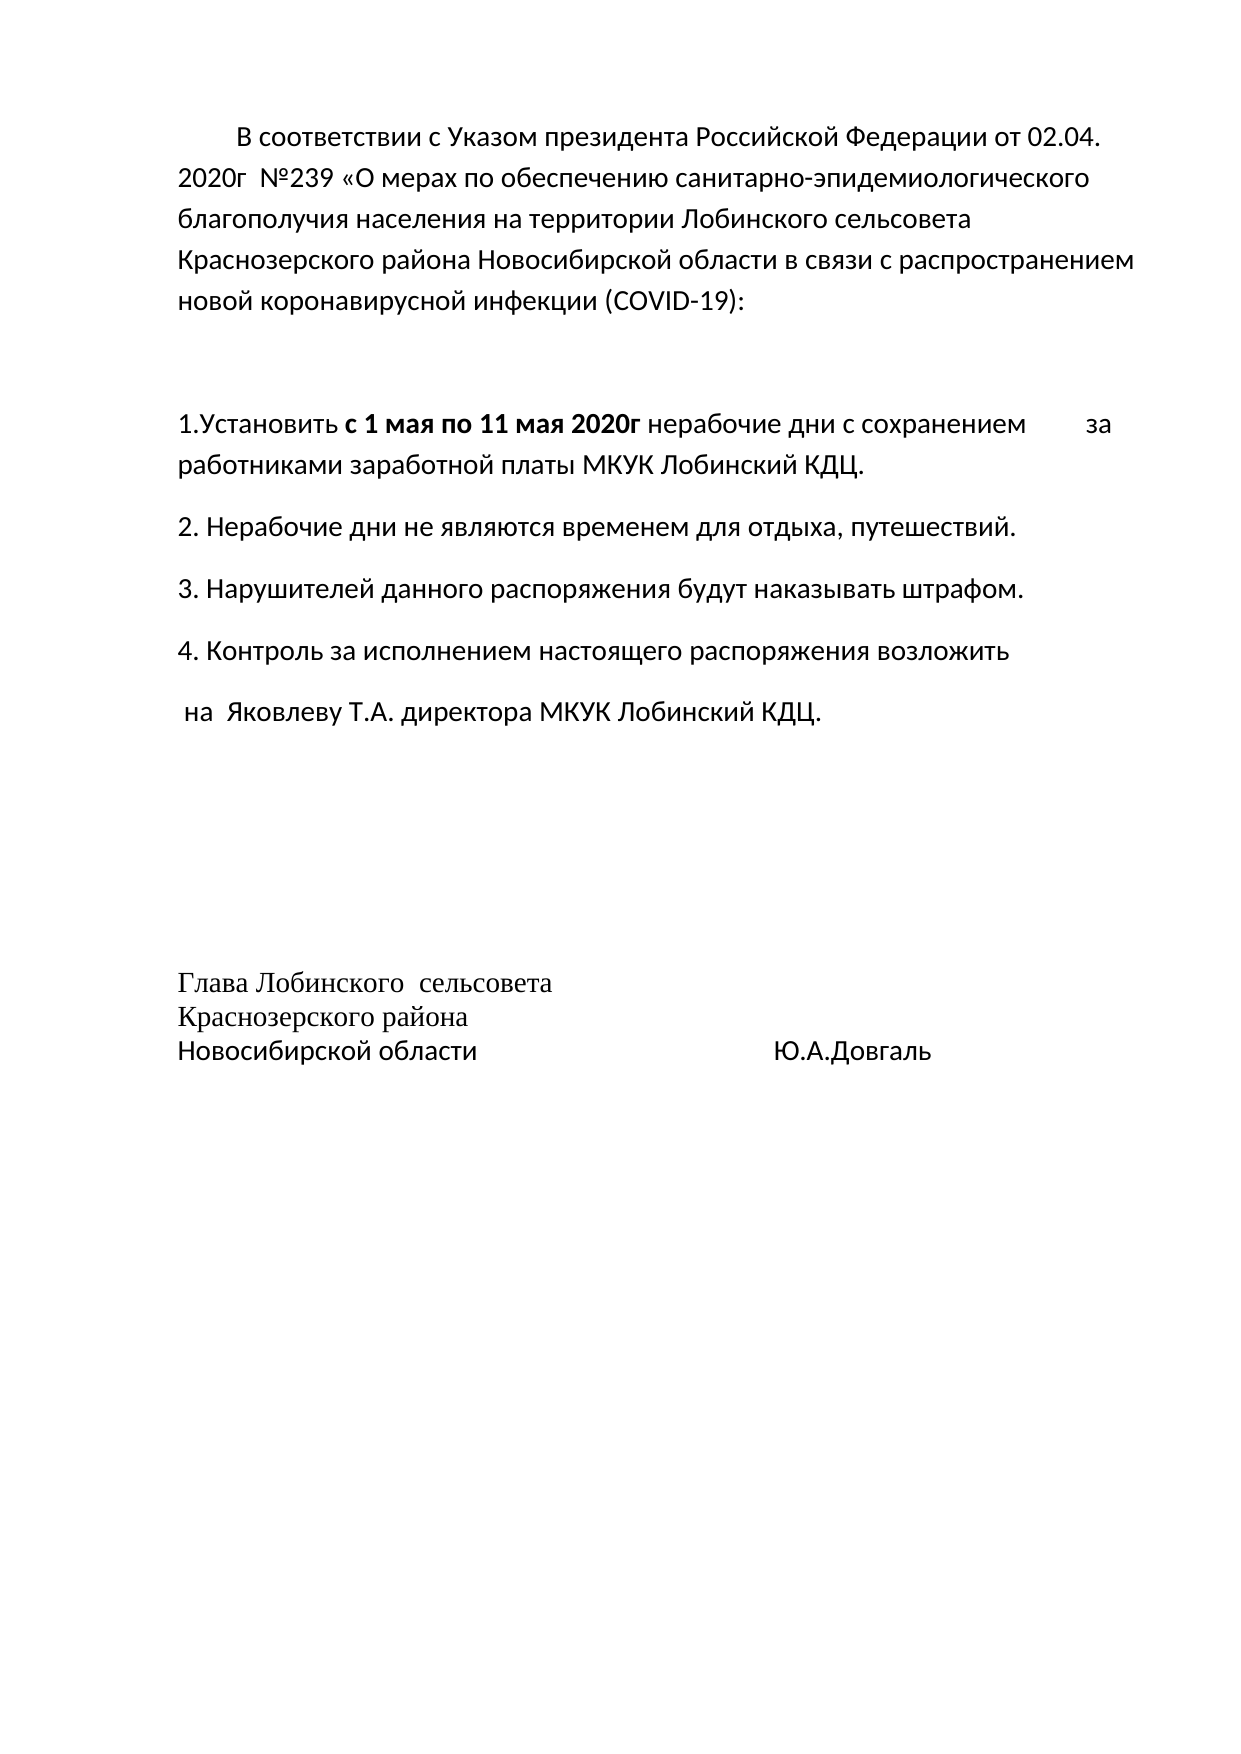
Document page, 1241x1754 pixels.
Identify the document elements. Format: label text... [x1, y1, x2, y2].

text 2. Нерабочие дни не являются временем для отдыха, путешествий. [177, 508, 1152, 544]
text 4. Контроль за исполнением настоящего распоряжения возложить [177, 632, 1152, 667]
text В соответствии с Указом президента Российской Федерации от 02.04. 2020г №239 «О мерах по обеспечению санитарно-эпидемиологического благополучия населения на территории Лобинского сельсовета Краснозерского района Новосибирской области в связи с распространением новой коронавирусной инфекции (COVID-19): [177, 118, 1152, 317]
text Новосибирской области Ю.А.Довгаль [177, 1032, 1152, 1068]
text 3. Нарушителей данного распоряжения будут наказывать штрафом. [177, 570, 1152, 606]
text 1.Установить с 1 мая по 11 мая 2020г нерабочие дни с сохранением за работниками заработной платы МКУК Лобинский КДЦ. [177, 405, 1152, 482]
text на Яковлеву Т.А. директора МКУК Лобинский КДЦ. [177, 693, 1152, 729]
text Глава Лобинского сельсовета [177, 965, 1152, 999]
text Краснозерского района [177, 999, 1152, 1032]
